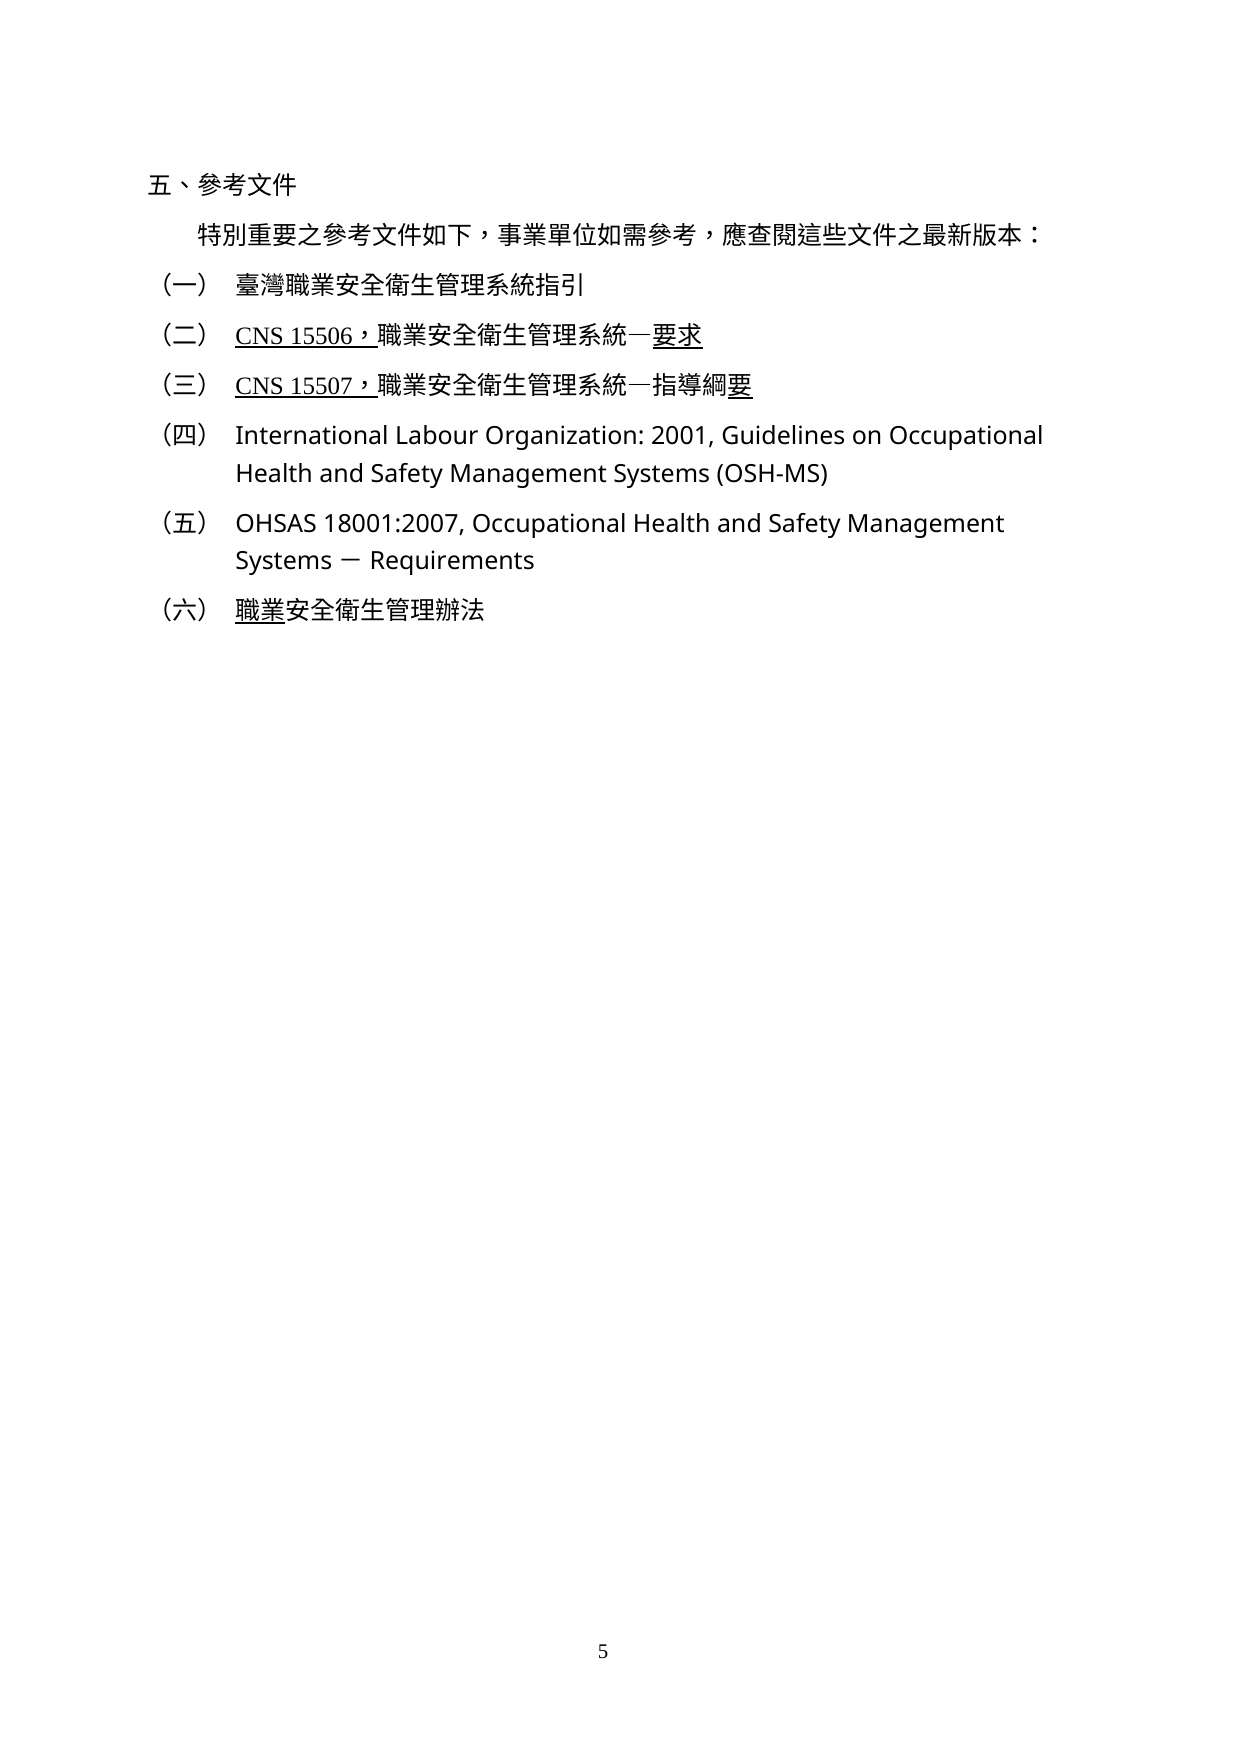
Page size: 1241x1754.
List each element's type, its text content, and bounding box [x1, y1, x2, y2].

text （二） CNS 15506，職業安全衛生管理系統—要求 [148, 314, 1092, 352]
text （三） CNS 15507，職業安全衛生管理系統—指導綱要 [148, 364, 1092, 402]
text 特別重要之參考文件如下，事業單位如需參考，應查閱這些文件之最新版本： [148, 214, 1092, 252]
text （五） OHSAS 18001:2007, Occupational Health and Safety Management Systems － Requirements [148, 502, 1092, 577]
text （一） 臺灣職業安全衛生管理系統指引 [148, 264, 1092, 302]
text （六） 職業安全衛生管理辦法 [148, 589, 1092, 627]
text （四） International Labour Organization: 2001, Guidelines on Occupational Health and Safety Management Systems (OSH-MS) [148, 414, 1092, 489]
text 五、參考文件 [148, 164, 1092, 202]
